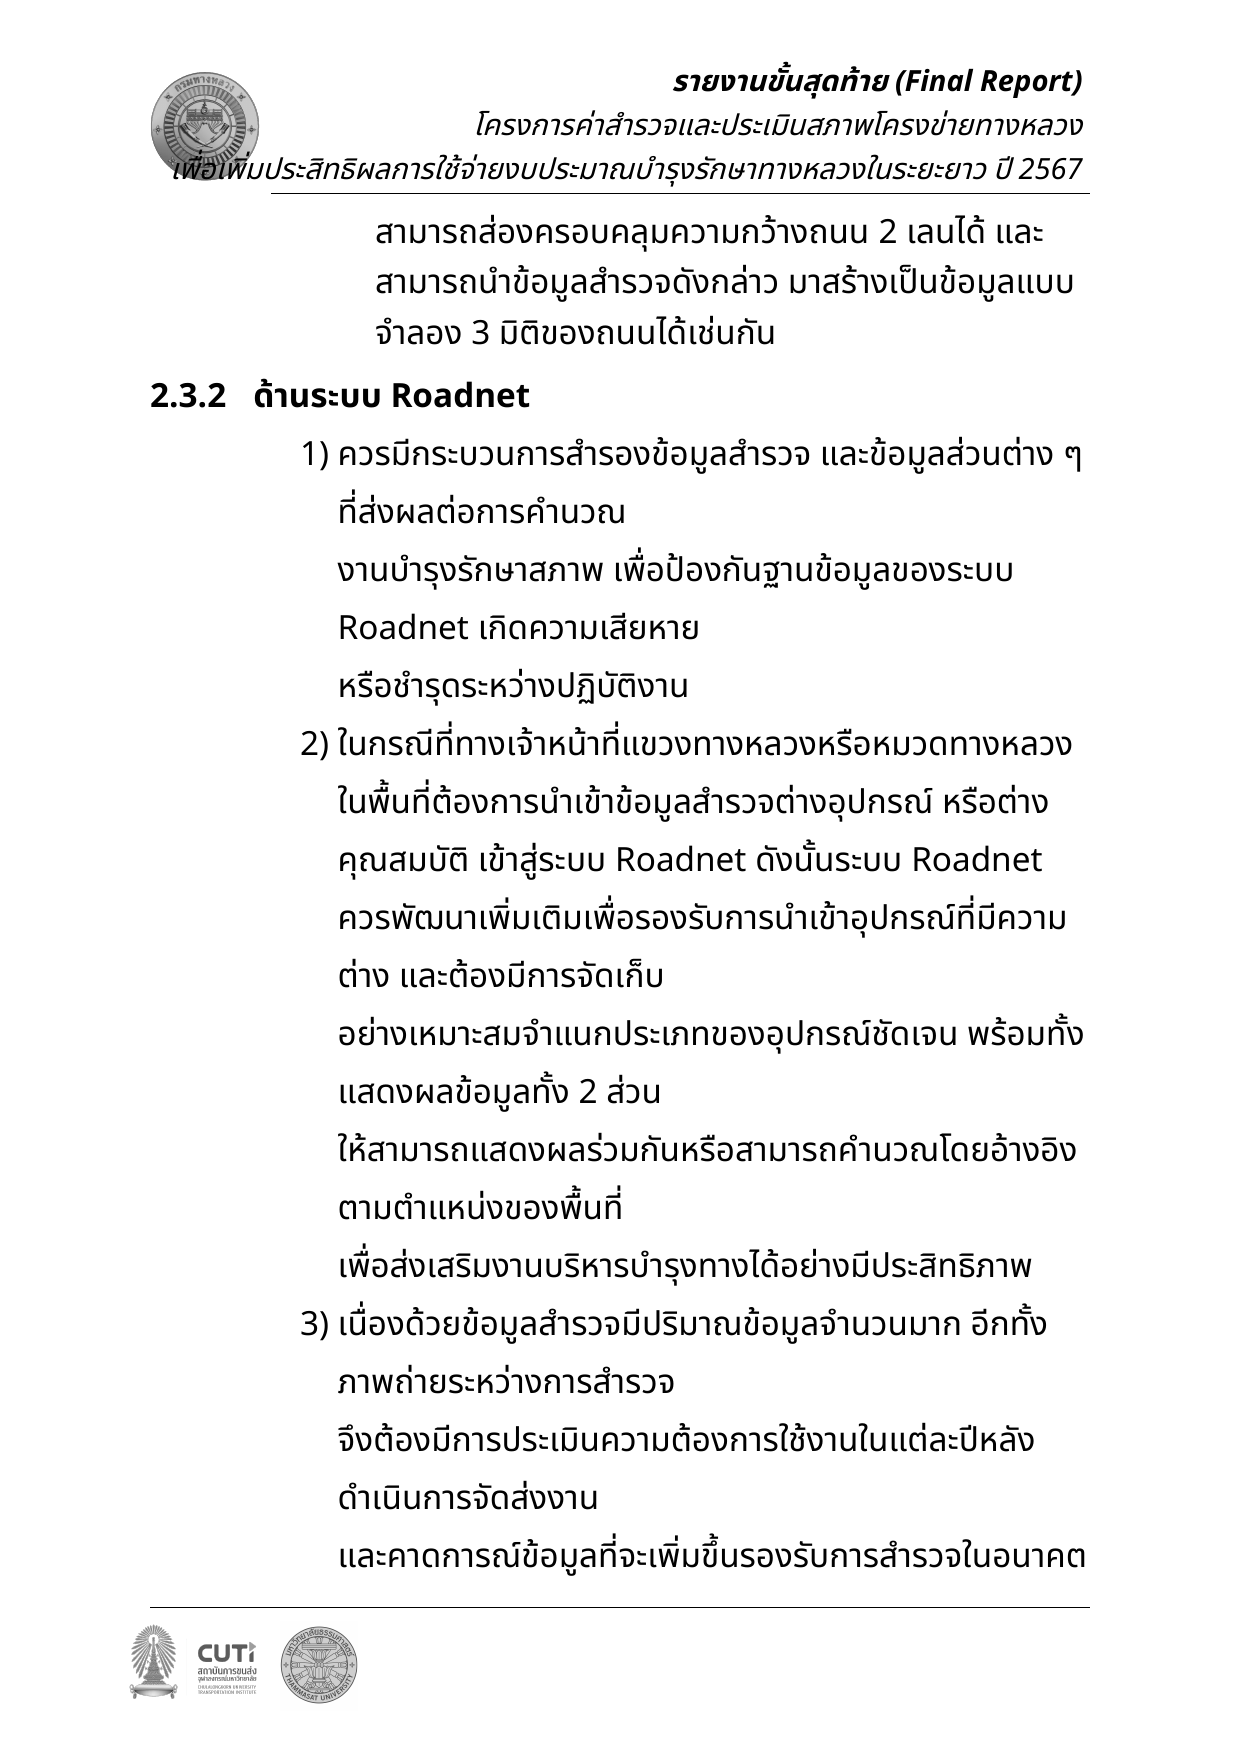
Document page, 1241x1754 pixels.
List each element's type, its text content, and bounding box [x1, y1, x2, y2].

list ในกรณีที่ทางเจ้าหน้าที่แขวงทางหลวงหรือหมวดทางหลวงในพื้นที่ต้องการนำเข้าข้อมูลสำรวจต่างอุปกรณ์ หรือต่างคุณสมบัติ เข้าสู่ระบบ Roadnet ดังนั้นระบบ Roadnet ควรพัฒนาเพิ่มเติมเพื่อรองรับการนำเข้าอุปกรณ์ที่มีความต่าง และต้องมีการจัดเก็บ อย่างเหมาะสมจำแนกประเภทของอุปกรณ์ชัดเจน พร้อมทั้งแสดงผลข้อมูลทั้ง 2 ส่วน ให้สามารถแสดงผลร่วมกันหรือสามารถคำนวณโดยอ้างอิงตามตำแหน่งของพื้นที่ เพื่อส่งเสริมงานบริหารบำรุงทางได้อย่างมีประสิทธิภาพ [300, 720, 1090, 1292]
list ควรมีกระบวนการสำรองข้อมูลสำรวจ และข้อมูลส่วนต่าง ๆ ที่ส่งผลต่อการคำนวณ งานบำรุงรักษาสภาพ เพื่อป้องกันฐานข้อมูลของระบบ Roadnet เกิดความเสียหาย หรือชำรุดระหว่างปฏิบัติงาน [300, 430, 1090, 713]
subtitle ด้านระบบ Roadnet [150, 372, 1090, 423]
picture [150, 71, 260, 181]
picture [110, 1615, 275, 1706]
